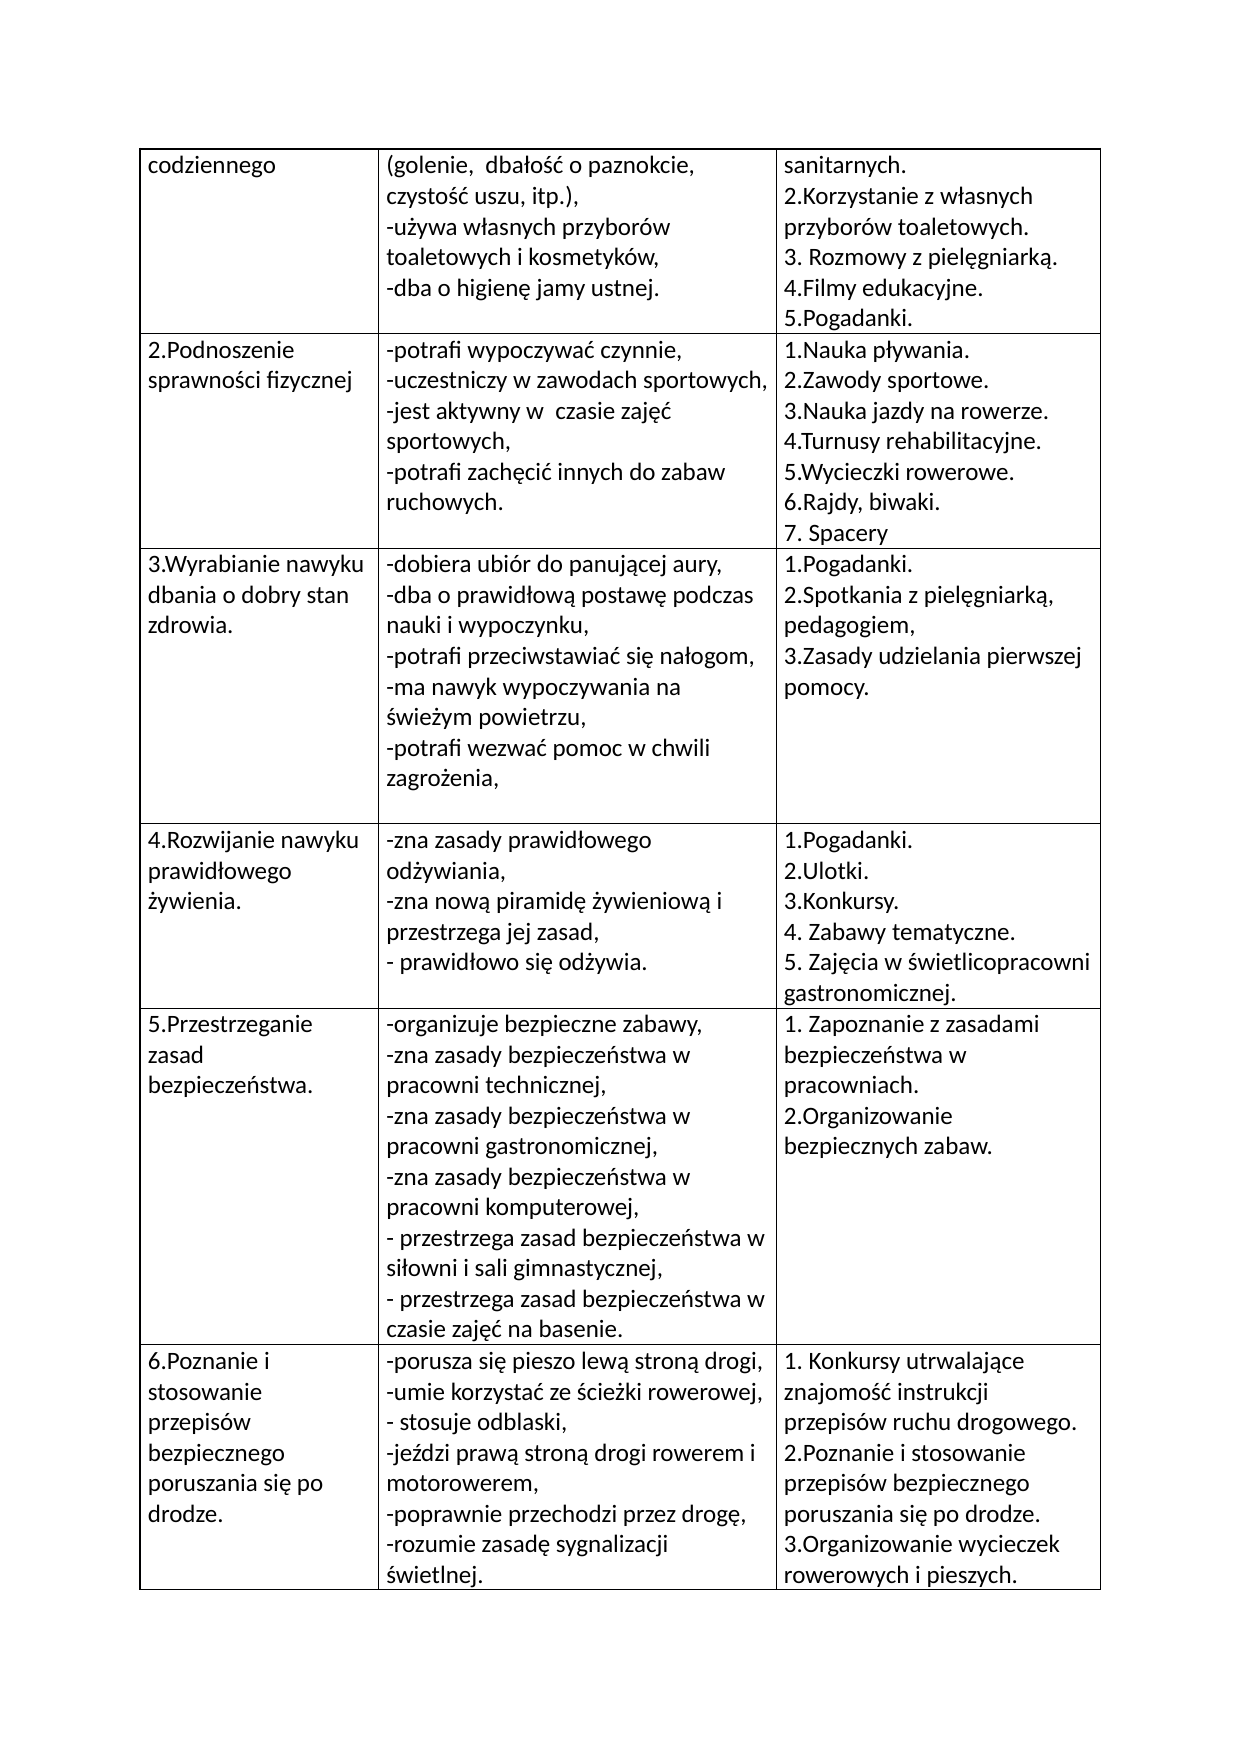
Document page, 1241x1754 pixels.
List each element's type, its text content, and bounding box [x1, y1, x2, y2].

table_cell -dobiera ubiór do panującej aury, -dba o prawidłową postawę podczas nauki i wypoczynku, -potrafi przeciwstawiać się nałogom, -ma nawyk wypoczywania na świeżym powietrzu, -potrafi wezwać pomoc w chwili zagrożenia, [379, 549, 776, 823]
table_cell 1. Konkursy utrwalające znajomość instrukcji przepisów ruchu drogowego. 2.Poznanie i stosowanie przepisów bezpiecznego poruszania się po drodze. 3.Organizowanie wycieczek rowerowych i pieszych. [777, 1345, 1100, 1589]
table_cell 1. Zapoznanie z zasadami bezpieczeństwa w pracowniach. 2.Organizowanie bezpiecznych zabaw. [777, 1009, 1100, 1344]
table_cell 5.Przestrzeganie zasad bezpieczeństwa. [141, 1009, 378, 1344]
table_cell 1.Pogadanki. 2.Ulotki. 3.Konkursy. 4. Zabawy tematyczne. 5. Zajęcia w świetlicopracowni gastronomicznej. [777, 824, 1100, 1007]
table_cell 6.Poznanie i stosowanie przepisów bezpiecznego poruszania się po drodze. [141, 1345, 378, 1589]
table_cell 2.Podnoszenie sprawności fizycznej [141, 334, 378, 547]
table_cell -organizuje bezpieczne zabawy, -zna zasady bezpieczeństwa w pracowni technicznej, -zna zasady bezpieczeństwa w pracowni gastronomicznej, -zna zasady bezpieczeństwa w pracowni komputerowej, - przestrzega zasad bezpieczeństwa w siłowni i sali gimnastycznej, - przestrzega zasad bezpieczeństwa w czasie zajęć na basenie. [379, 1009, 776, 1344]
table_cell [777, 150, 1100, 333]
table_cell -potrafi wypoczywać czynnie, -uczestniczy w zawodach sportowych, -jest aktywny w czasie zajęć sportowych, -potrafi zachęcić innych do zabaw ruchowych. [379, 334, 776, 547]
table_cell 1.Pogadanki. 2.Spotkania z pielęgniarką, pedagogiem, 3.Zasady udzielania pierwszej pomocy. [777, 549, 1100, 823]
table_cell 1.Nauka pływania. 2.Zawody sportowe. 3.Nauka jazdy na rowerze. 4.Turnusy rehabilitacyjne. 5.Wycieczki rowerowe. 6.Rajdy, biwaki. 7. Spacery [777, 334, 1100, 547]
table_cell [141, 150, 378, 333]
table_cell 4.Rozwijanie nawyku prawidłowego żywienia. [141, 824, 378, 1007]
table_cell -zna zasady prawidłowego odżywiania, -zna nową piramidę żywieniową i przestrzega jej zasad, - prawidłowo się odżywia. [379, 824, 776, 1007]
table_cell -porusza się pieszo lewą stroną drogi, -umie korzystać ze ścieżki rowerowej, - stosuje odblaski, -jeździ prawą stroną drogi rowerem i motorowerem, -poprawnie przechodzi przez drogę, -rozumie zasadę sygnalizacji świetlnej. [379, 1345, 776, 1589]
table_cell 3.Wyrabianie nawyku dbania o dobry stan zdrowia. [141, 549, 378, 823]
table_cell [379, 150, 776, 333]
